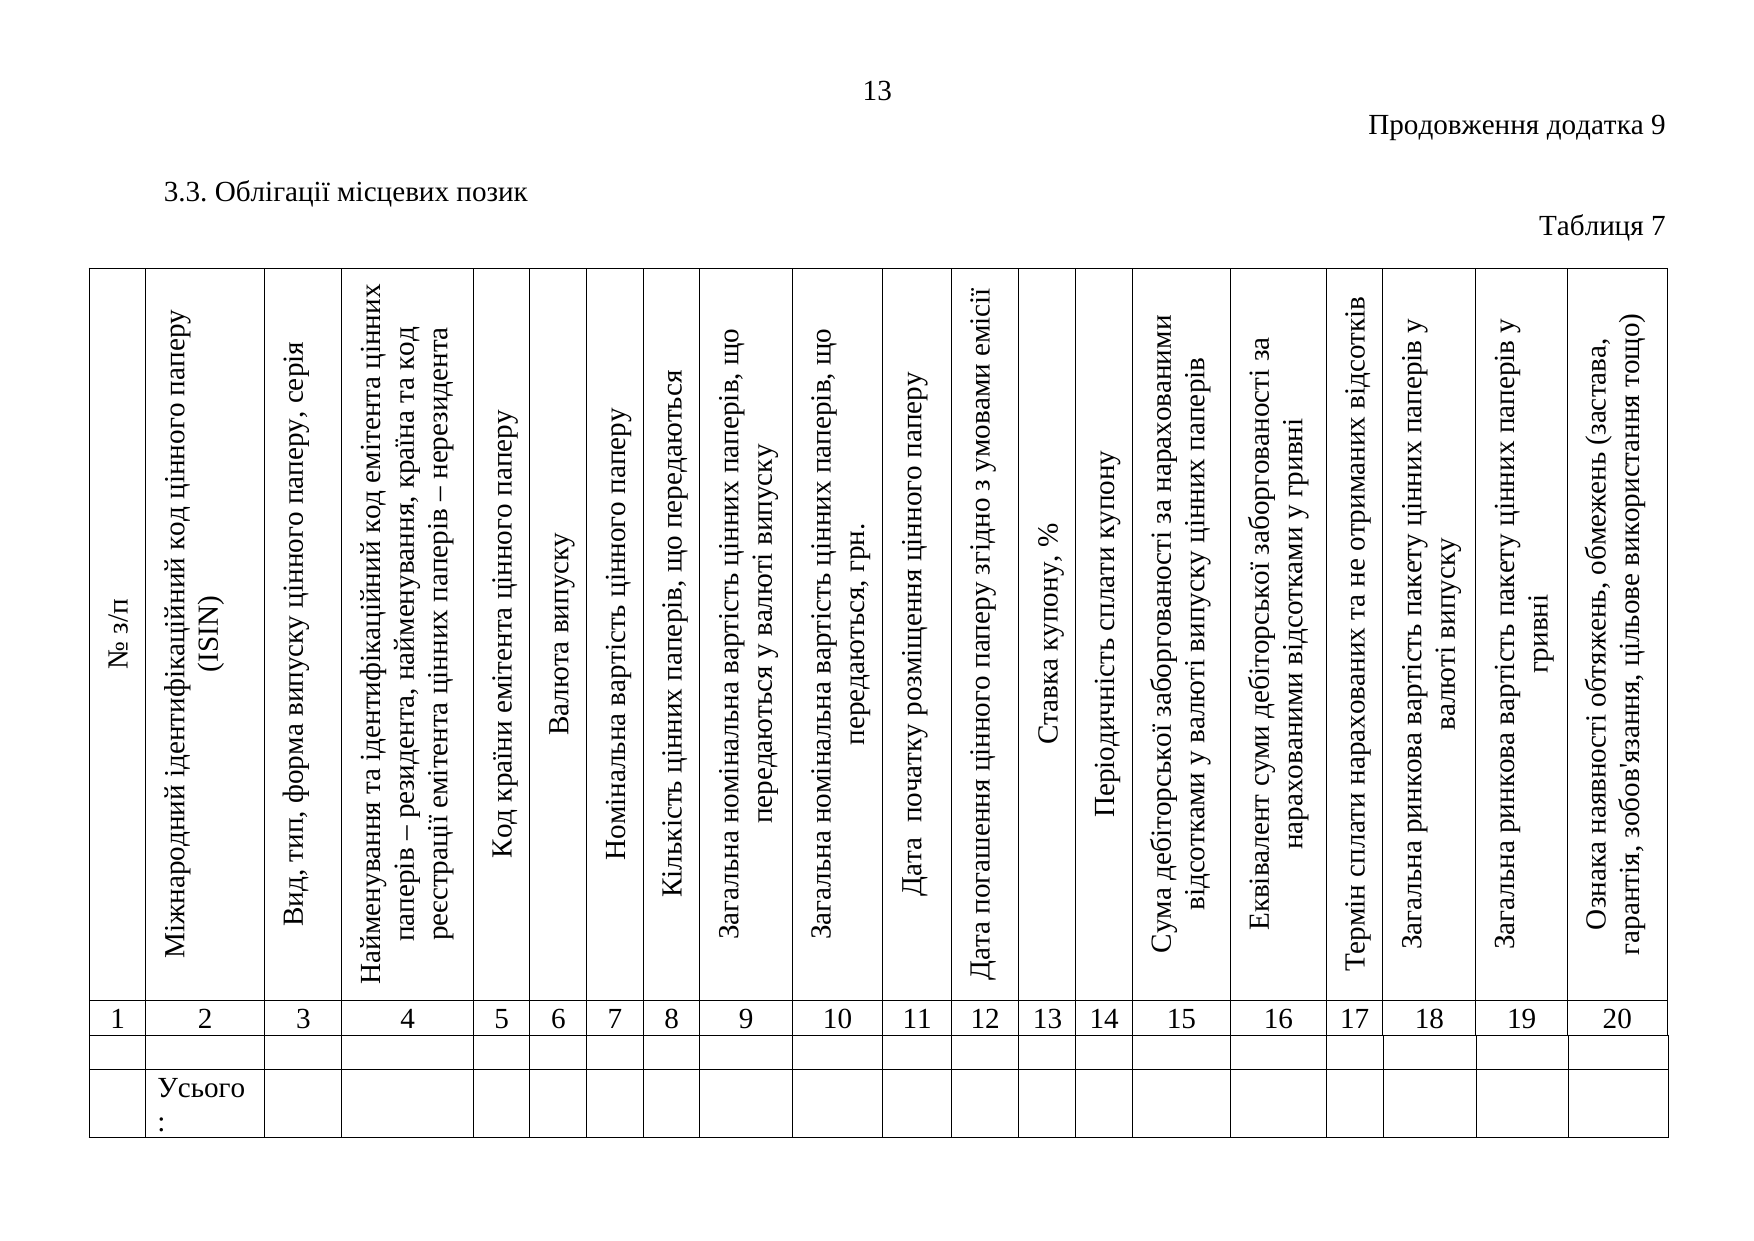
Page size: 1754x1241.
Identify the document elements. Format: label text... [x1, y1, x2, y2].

table_cell [1327, 1070, 1383, 1137]
table_cell [644, 1070, 699, 1137]
table_cell [883, 1036, 951, 1069]
table_cell [700, 1036, 792, 1069]
table_cell 6 [530, 1001, 586, 1034]
table_cell [1133, 1036, 1230, 1069]
table_cell [1076, 1036, 1132, 1069]
table_cell [342, 1070, 473, 1137]
table_cell 13 [1019, 1001, 1075, 1034]
table_header Періодичність сплати купону [1076, 269, 1132, 1000]
table_header Міжнародний ідентифікаційний код цінного паперу (ISIN) [146, 269, 264, 1000]
text 3.3. Облігації місцевих позик [88, 174, 1665, 208]
table_cell 19 [1476, 1001, 1567, 1034]
table_cell [952, 1036, 1018, 1069]
table_cell [474, 1036, 529, 1069]
table_cell [793, 1070, 882, 1137]
table_cell [793, 1036, 882, 1069]
table_cell [1569, 1036, 1668, 1069]
table_cell [530, 1070, 586, 1137]
table_header Сума дебіторської заборгованості за нарахованими відсотками у валюті випуску цінних паперів [1133, 269, 1230, 1000]
table_cell [265, 1070, 341, 1137]
table_cell 8 [644, 1001, 699, 1034]
table_cell [146, 1036, 264, 1069]
table_header Ознака наявності обтяжень, обмежень (застава, гарантія, зобов'язання, цільове використання тощо) [1568, 269, 1667, 1000]
text Таблиця 7 [88, 208, 1665, 241]
table_header Валюта випуску [530, 269, 586, 1000]
table_cell 20 [1568, 1001, 1667, 1034]
table_cell [587, 1070, 643, 1137]
table_cell [90, 1036, 145, 1069]
table_cell [1569, 1070, 1668, 1137]
table_cell Усього: [146, 1070, 264, 1137]
table_header Термін сплати нарахованих та не отриманих відсотків [1327, 269, 1382, 1000]
table_cell 16 [1231, 1001, 1326, 1034]
table_cell [1327, 1036, 1383, 1069]
table_header Вид, тип, форма випуску цінного паперу, серія [265, 269, 341, 1000]
table_cell [265, 1036, 341, 1069]
table_cell 17 [1327, 1001, 1382, 1034]
table_cell [530, 1036, 586, 1069]
table_cell [1019, 1036, 1075, 1069]
table_cell 7 [587, 1001, 643, 1034]
table_cell 2 [146, 1001, 264, 1034]
table_cell [1133, 1070, 1230, 1137]
table_cell 9 [700, 1001, 792, 1034]
table_cell [90, 1070, 145, 1137]
table_cell [700, 1070, 792, 1137]
table_header Кількість цінних паперів, що передаються [644, 269, 699, 1000]
table_cell 10 [793, 1001, 882, 1034]
table_header Загальна ринкова вартість пакету цінних паперів у гривні [1476, 269, 1567, 1000]
table_header Загальна номінальна вартість цінних паперів, що передаються у валюті випуску [700, 269, 792, 1000]
table_header Еквівалент суми дебіторської заборгованості за нарахованими відсотками у гривні [1231, 269, 1326, 1000]
table_header Ставка купону, % [1019, 269, 1075, 1000]
table_cell 18 [1383, 1001, 1475, 1034]
table_header № з/п [90, 269, 145, 1000]
table_cell 14 [1076, 1001, 1132, 1034]
table_cell 4 [342, 1001, 473, 1034]
table_cell [952, 1070, 1018, 1137]
table_cell [587, 1036, 643, 1069]
table_header Дата погашення цінного паперу згідно з умовами емісії [952, 269, 1018, 1000]
table_cell [342, 1036, 473, 1069]
table_cell 12 [952, 1001, 1018, 1034]
table_cell [644, 1036, 699, 1069]
table_cell [1384, 1036, 1476, 1069]
table_cell [474, 1070, 529, 1137]
table_cell [1231, 1070, 1326, 1137]
table_cell [1477, 1036, 1568, 1069]
table_cell [1231, 1036, 1326, 1069]
table_cell [1477, 1070, 1568, 1137]
table_header Код країни емітента цінного паперу [474, 269, 529, 1000]
table_cell 11 [883, 1001, 951, 1034]
table_cell 5 [474, 1001, 529, 1034]
table_header Дата початку розміщення цінного паперу [883, 269, 951, 1000]
table_cell 3 [265, 1001, 341, 1034]
table_cell 1 [90, 1001, 145, 1034]
table_header Найменування та ідентифікаційний код емітента цінних паперів – резидента, найменування, країна та код реєстрації емітента цінних паперів – нерезидента [342, 269, 473, 1000]
table_cell 15 [1133, 1001, 1230, 1034]
table_header Номінальна вартість цінного паперу [587, 269, 643, 1000]
table_cell [1384, 1070, 1476, 1137]
table_cell [1019, 1070, 1075, 1137]
table_header Загальна номінальна вартість цінних паперів, що передаються, грн. [793, 269, 882, 1000]
table_cell [1076, 1070, 1132, 1137]
table_header Загальна ринкова вартість пакету цінних паперів у валюті випуску [1383, 269, 1475, 1000]
table_cell [883, 1070, 951, 1137]
